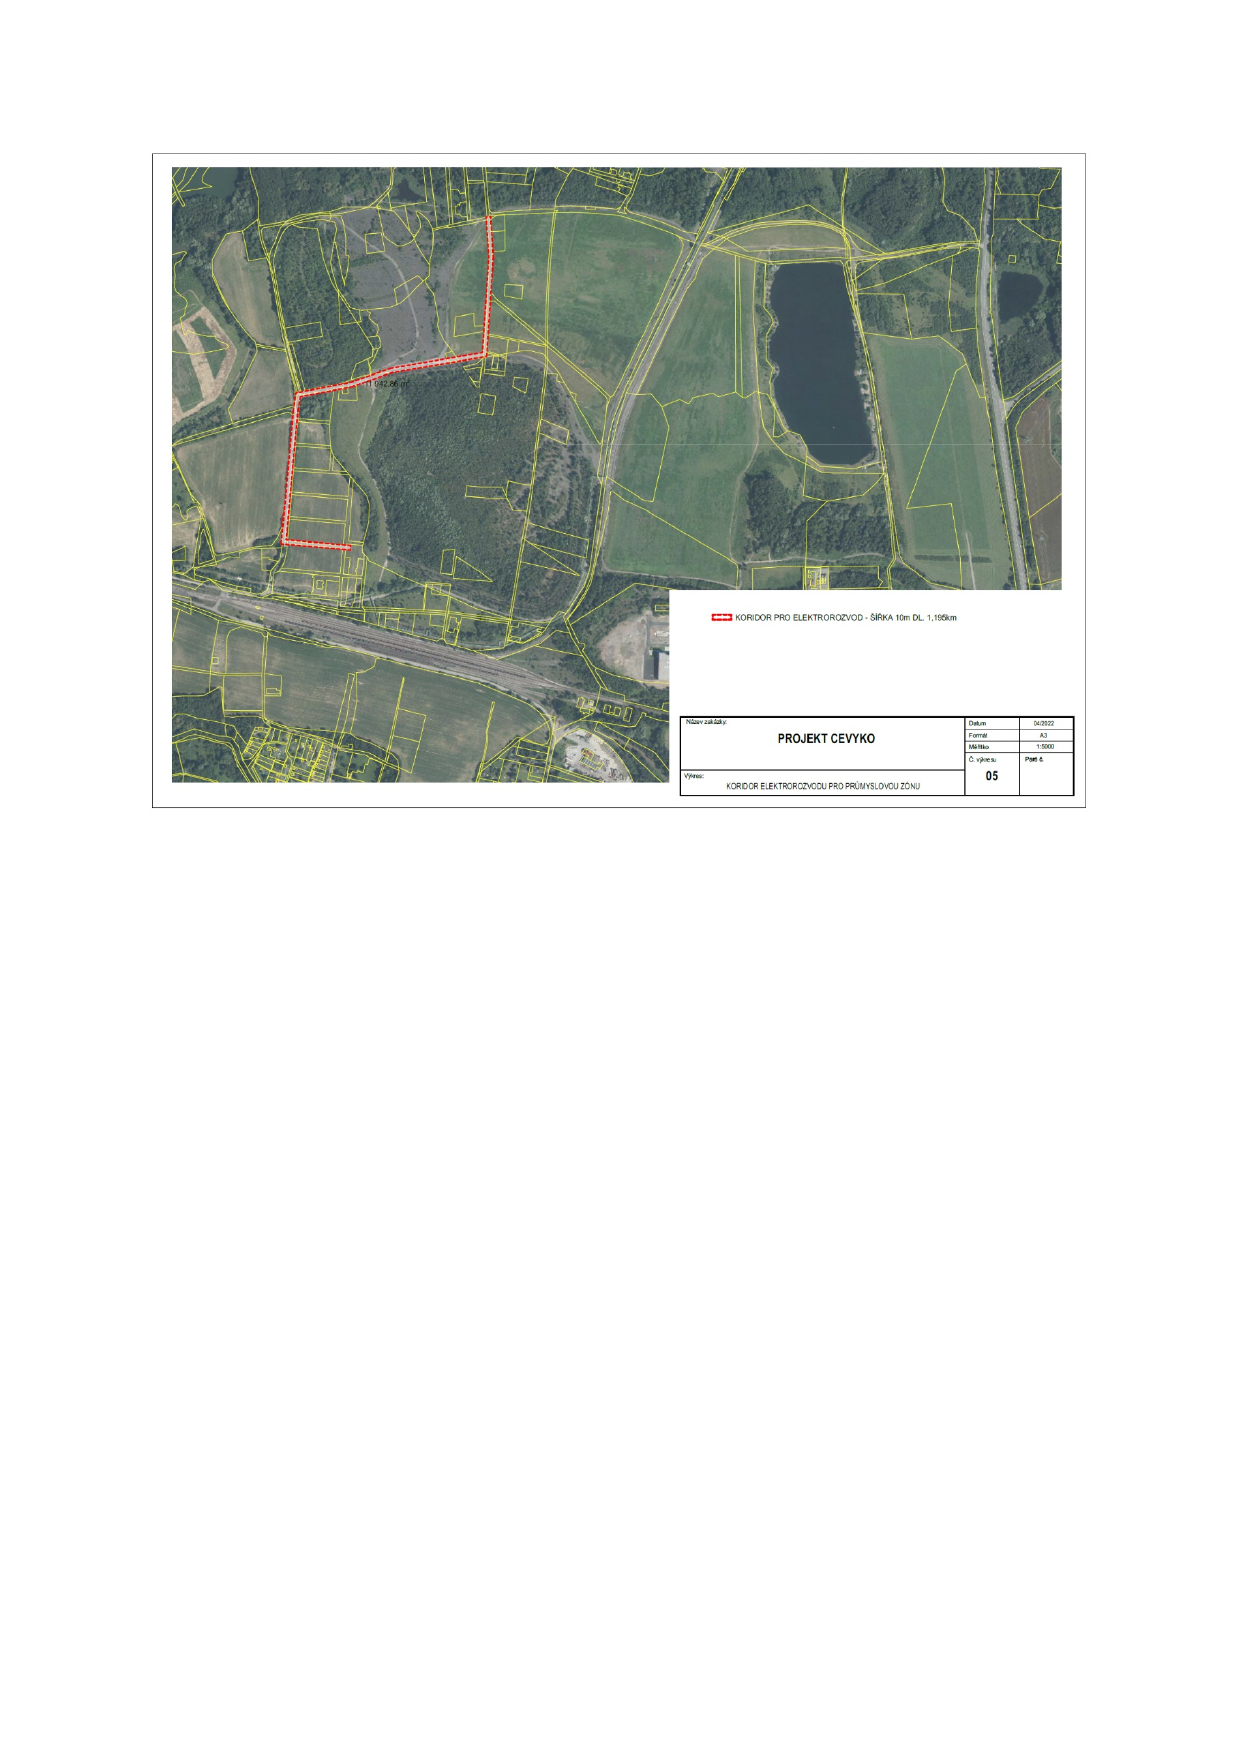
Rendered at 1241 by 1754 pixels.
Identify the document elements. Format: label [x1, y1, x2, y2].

picture [147, 147, 1092, 817]
